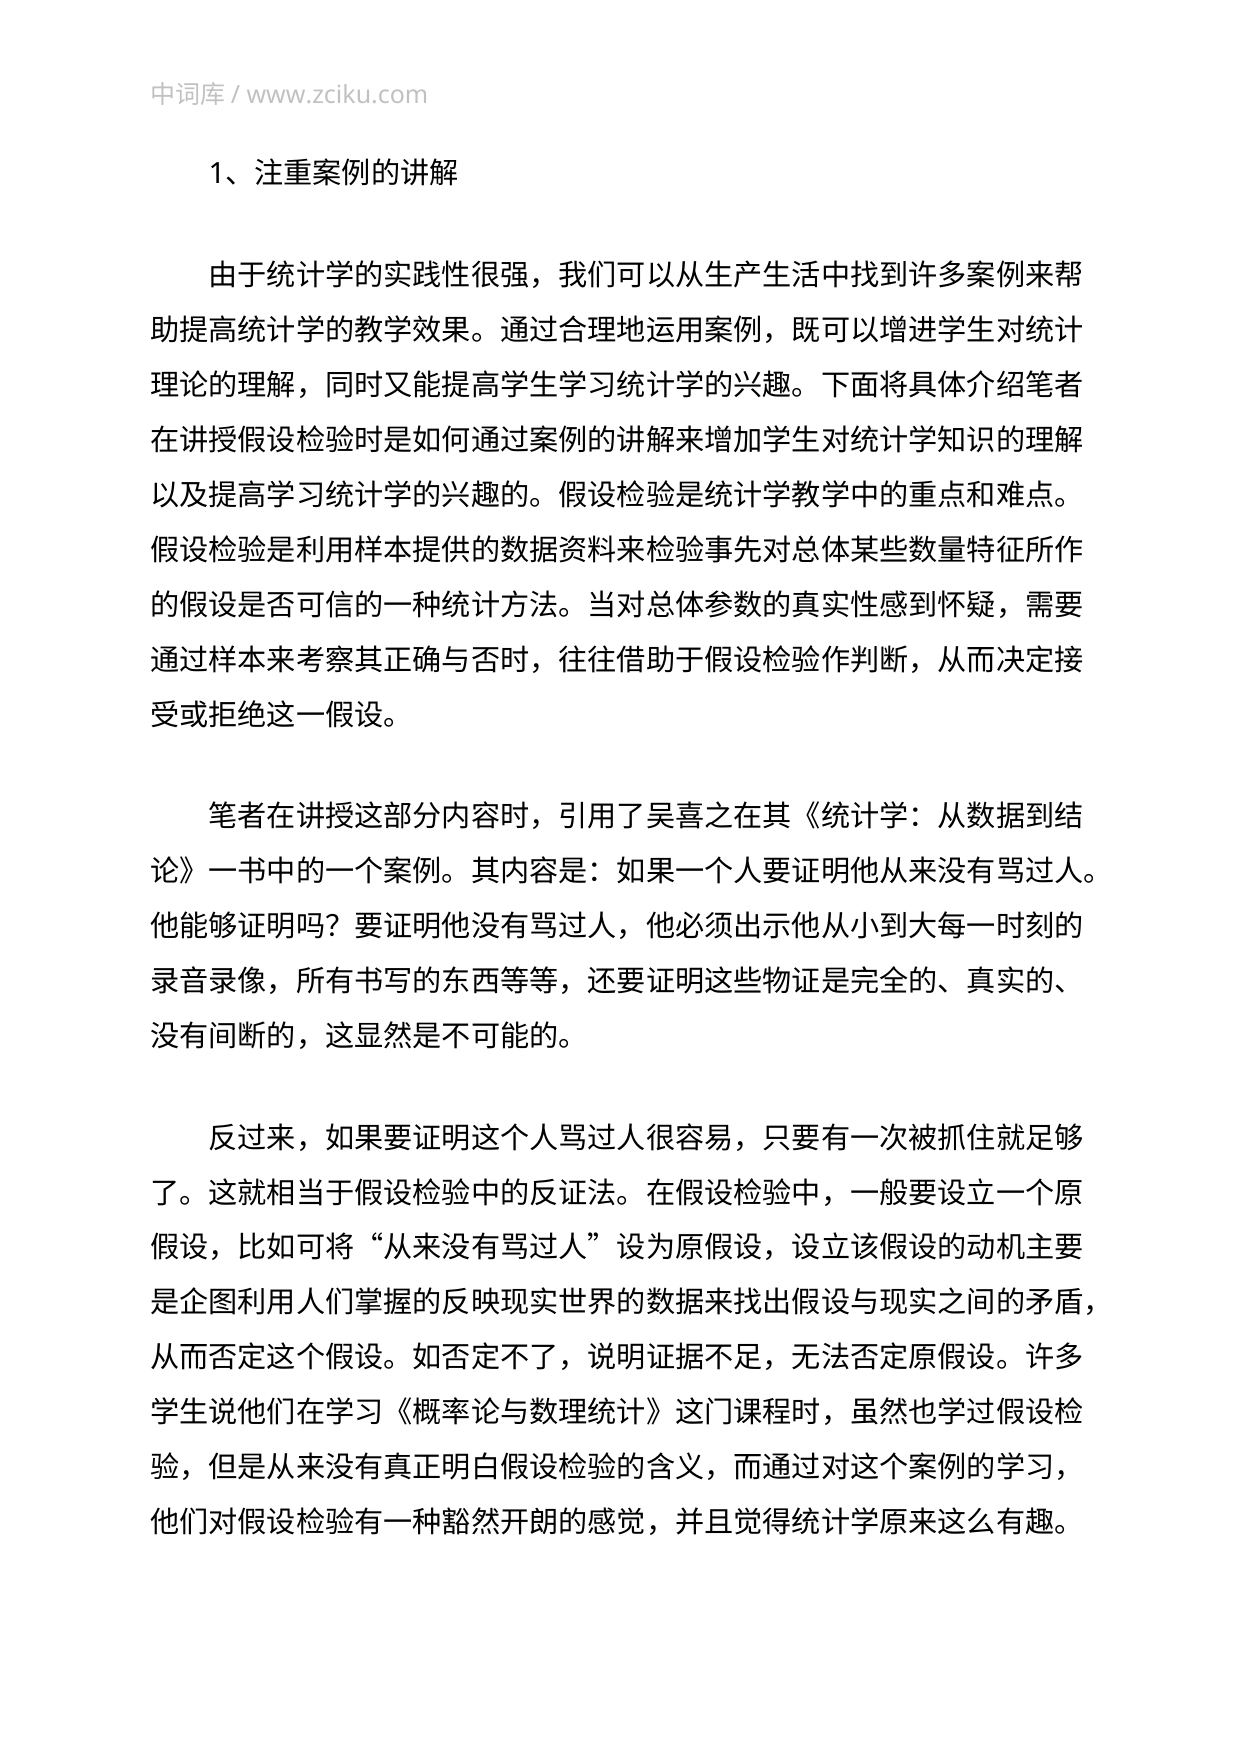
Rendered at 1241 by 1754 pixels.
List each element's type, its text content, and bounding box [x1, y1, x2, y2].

text 由于统计学的实践性很强，我们可以从生产生活中找到许多案例来帮助提高统计学的教学效果。通过合理地运用案例，既可以增进学生对统计理论的理解，同时又能提高学生学习统计学的兴趣。下面将具体介绍笔者在讲授假设检验时是如何通过案例的讲解来增加学生对统计学知识的理解以及提高学习统计学的兴趣的。假设检验是统计学教学中的重点和难点。假设检验是利用样本提供的数据资料来检验事先对总体某些数量特征所作的假设是否可信的一种统计方法。当对总体参数的真实性感到怀疑，需要通过样本来考察其正确与否时，往往借助于假设检验作判断，从而决定接受或拒绝这一假设。 [150, 252, 1090, 733]
text 反过来，如果要证明这个人骂过人很容易，只要有一次被抓住就足够了。这就相当于假设检验中的反证法。在假设检验中，一般要设立一个原假设，比如可将“从来没有骂过人”设为原假设，设立该假设的动机主要是企图利用人们掌握的反映现实世界的数据来找出假设与现实之间的矛盾，从而否定这个假设。如否定不了，说明证据不足，无法否定原假设。许多学生说他们在学习《概率论与数理统计》这门课程时，虽然也学过假设检验，但是从来没有真正明白假设检验的含义，而通过对这个案例的学习，他们对假设检验有一种豁然开朗的感觉，并且觉得统计学原来这么有趣。 [150, 1114, 1090, 1541]
text 笔者在讲授这部分内容时，引用了吴喜之在其《统计学：从数据到结论》一书中的一个案例。其内容是：如果一个人要证明他从来没有骂过人。他能够证明吗？要证明他没有骂过人，他必须出示他从小到大每一时刻的录音录像，所有书写的东西等等，还要证明这些物证是完全的、真实的、没有间断的，这显然是不可能的。 [150, 793, 1090, 1055]
text 1、注重案例的讲解 [150, 150, 1090, 192]
